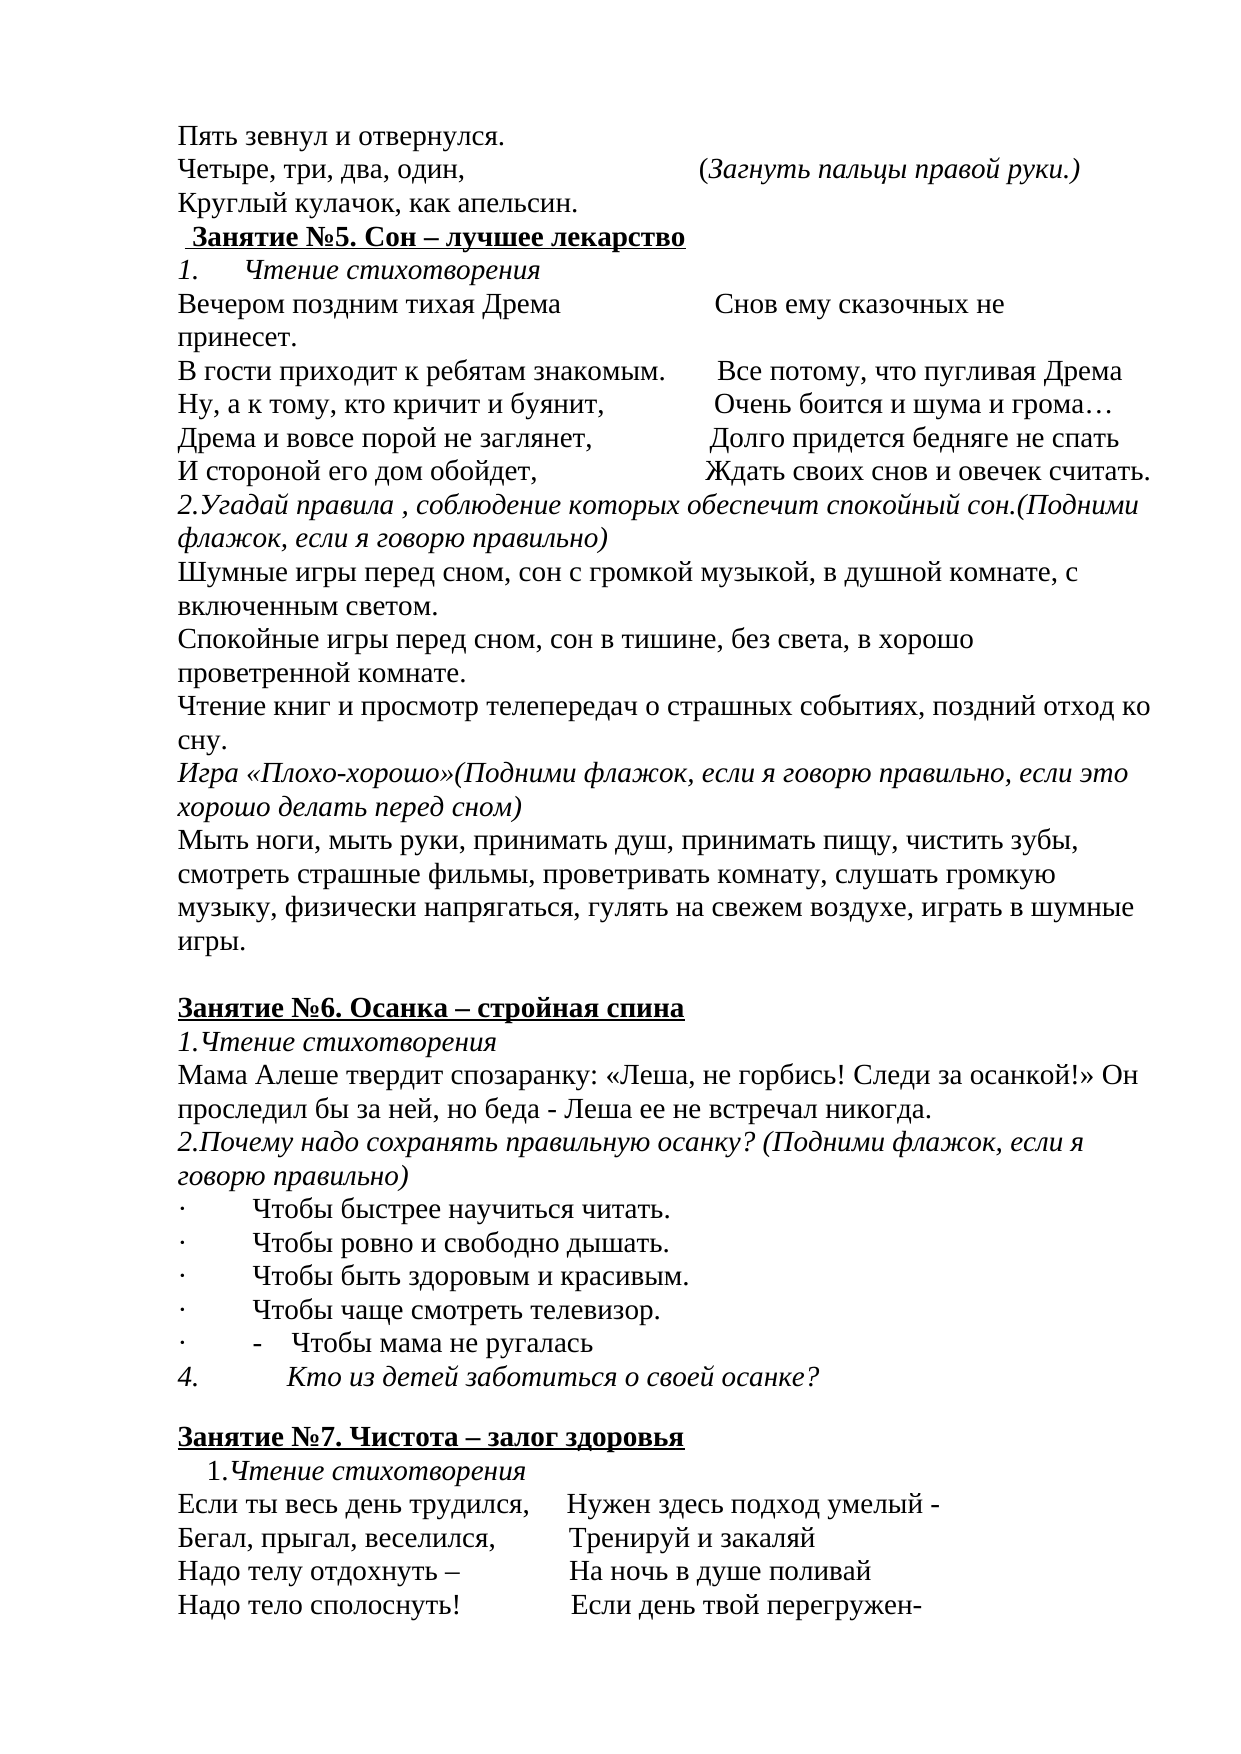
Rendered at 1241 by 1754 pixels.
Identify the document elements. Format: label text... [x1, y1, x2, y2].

text Мама Алеше твердит спозаранку: «Леша, не горбись! Следи за осанкой!» Он проследил бы за ней, но беда - Леша ее не встречал никогда. [177, 1057, 1152, 1124]
text Чтение книг и просмотр телепередач о страшных событиях, поздний отход ко сну. [177, 688, 1152, 755]
text · Чтобы ровно и свободно дышать. [177, 1225, 1152, 1258]
text 1. Чтение стихотворения [177, 252, 1152, 286]
text 1.Чтение стихотворения [177, 1453, 1152, 1486]
text Мыть ноги, мыть руки, принимать душ, принимать пищу, чистить зубы, смотреть страшные фильмы, проветривать комнату, слушать громкую музыку, физически напрягаться, гулять на свежем воздухе, играть в шумные игры. [177, 822, 1152, 957]
text Дрема и вовсе порой не заглянет, Долго придется бедняге не спать [177, 420, 1152, 453]
text 1.Чтение стихотворения [177, 1024, 1152, 1057]
text 4. Кто из детей заботиться о своей осанке? [177, 1359, 1152, 1393]
text · - Чтобы мама не ругалась [177, 1326, 1152, 1359]
text В гости приходит к ребятам знакомым. Все потому, что пугливая Дрема [177, 353, 1152, 386]
text Игра «Плохо-хорошо»(Подними флажок, если я говорю правильно, если это хорошо делать перед сном) [177, 755, 1152, 822]
text Надо телу отдохнуть – На ночь в душе поливай [177, 1553, 1152, 1587]
text Бегал, прыгал, веселился, Тренируй и закаляй [177, 1520, 1152, 1553]
text Пять зевнул и отвернулся. [177, 118, 1152, 152]
text Занятие №7. Чистота – залог здоровья [177, 1419, 1152, 1453]
text 2.Угадай правила , соблюдение которых обеспечит спокойный сон.(Подними флажок, если я говорю правильно) [177, 487, 1152, 554]
text Вечером поздним тихая Дрема Снов ему сказочных не принесет. [177, 286, 1152, 353]
text · Чтобы чаще смотреть телевизор. [177, 1292, 1152, 1326]
text Ну, а к тому, кто кричит и буянит, Очень боится и шума и грома… [177, 386, 1152, 420]
text Шумные игры перед сном, сон с громкой музыкой, в душной комнате, с включенным светом. [177, 554, 1152, 621]
text 2.Почему надо сохранять правильную осанку? (Подними флажок, если я говорю правильно) [177, 1124, 1152, 1191]
text Если ты весь день трудился, Нужен здесь подход умелый - [177, 1486, 1152, 1520]
text Круглый кулачок, как апельсин. [177, 185, 1152, 219]
text Спокойные игры перед сном, сон в тишине, без света, в хорошо проветренной комнате. [177, 621, 1152, 688]
text Занятие №5. Сон – лучшее лекарство [177, 219, 1152, 252]
text И стороной его дом обойдет, Ждать своих снов и овечек считать. [177, 453, 1152, 487]
text Занятие №6. Осанка – стройная спина [177, 990, 1152, 1024]
text · Чтобы быть здоровым и красивым. [177, 1258, 1152, 1292]
text Надо тело сполоснуть! Если день твой перегружен- [177, 1587, 1152, 1620]
text · Чтобы быстрее научиться читать. [177, 1191, 1152, 1225]
text Четыре, три, два, один, (Загнуть пальцы правой руки.) [177, 152, 1152, 185]
